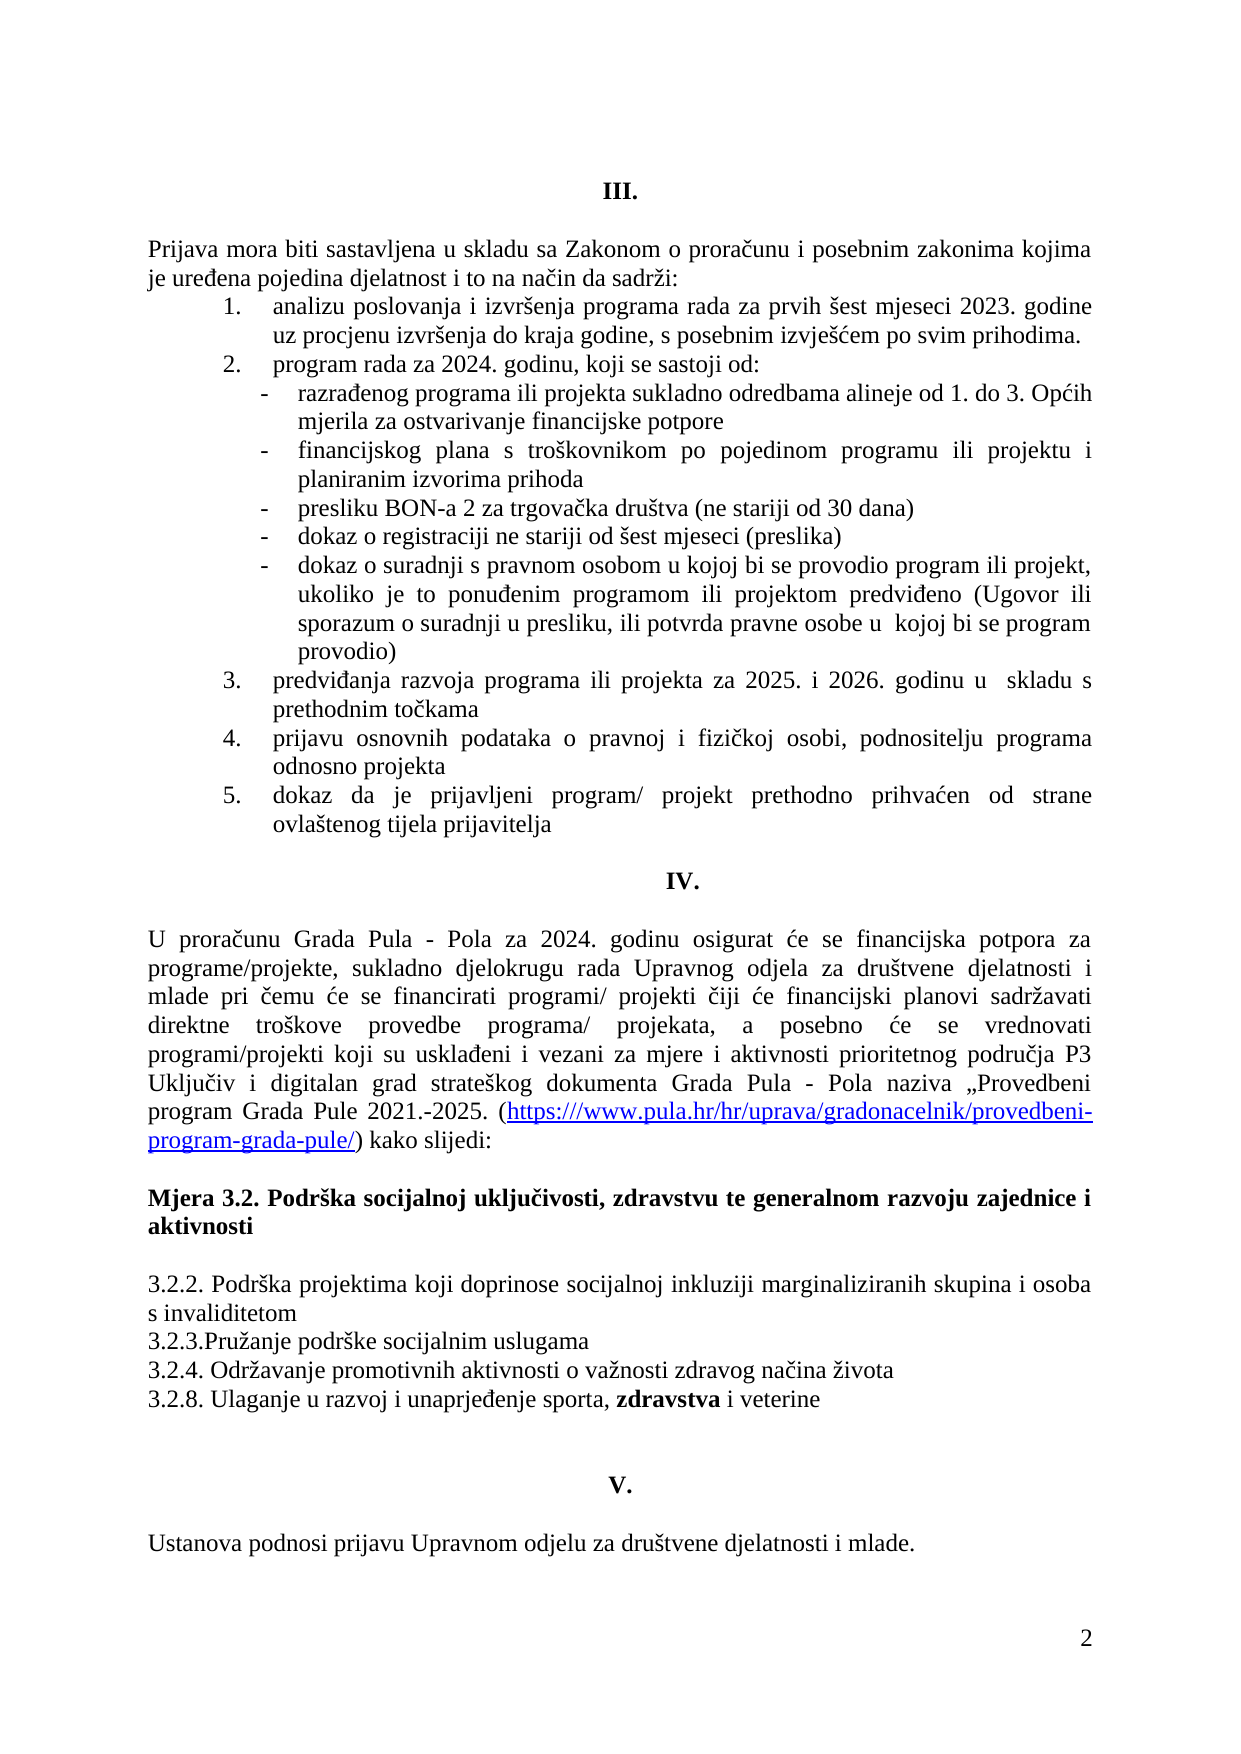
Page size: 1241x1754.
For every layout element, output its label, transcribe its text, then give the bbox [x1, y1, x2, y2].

list razrađenog programa ili projekta sukladno odredbama alineje od 1. do 3. Općih mjerila za ostvarivanje financijske potpore [260, 378, 1093, 435]
text 3.2.3.Pružanje podrške socijalnim uslugama [148, 1326, 1093, 1355]
list dokaz o registraciji ne stariji od šest mjeseci (preslika) [260, 521, 1093, 550]
list program rada za 2024. godinu, koji se sastoji od: [223, 349, 1093, 378]
text V. [148, 1470, 1093, 1499]
list financijskog plana s troškovnikom po pojedinom programu ili projektu i planiranim izvorima prihoda [260, 435, 1093, 493]
text U proračunu Grada Pula - Pola za 2024. godinu osigurat će se financijska potpora za programe/projekte, sukladno djelokrugu rada Upravnog odjela za društvene djelatnosti i mlade pri čemu će se financirati programi/ projekti čiji će financijski planovi sadržavati direktne troškove provedbe programa/ projekata, a posebno će se vrednovati programi/projekti koji su usklađeni i vezani za mjere i aktivnosti prioritetnog područja P3 Uključiv i digitalan grad strateškog dokumenta Grada Pula - Pola naziva „Provedbeni program Grada Pule 2021.-2025. (https:///www.pula.hr/hr/uprava/gradonacelnik/provedbeni-program-grada-pule/) kako slijedi: [148, 924, 1093, 1154]
text 3.2.8. Ulaganje u razvoj i unaprjeđenje sporta, zdravstva i veterine [148, 1384, 1093, 1413]
list prijavu osnovnih podataka o pravnoj i fizičkoj osobi, podnositelju programa odnosno projekta [223, 723, 1093, 780]
text Ustanova podnosi prijavu Upravnom odjelu za društvene djelatnosti i mlade. [148, 1528, 1093, 1556]
text IV. [273, 866, 1093, 895]
text Prijava mora biti sastavljena u skladu sa Zakonom o proračunu i posebnim zakonima kojima je uređena pojedina djelatnost i to na način da sadrži: [148, 234, 1093, 291]
list presliku BON-a 2 za trgovačka društva (ne stariji od 30 dana) [260, 493, 1093, 521]
list predviđanja razvoja programa ili projekta za 2025. i 2026. godinu u skladu s prethodnim točkama [223, 665, 1093, 723]
list dokaz da je prijavljeni program/ projekt prethodno prihvaćen od strane ovlaštenog tijela prijavitelja [223, 780, 1093, 838]
list analizu poslovanja i izvršenja programa rada za prvih šest mjeseci 2023. godine uz procjenu izvršenja do kraja godine, s posebnim izvješćem po svim prihodima. [223, 291, 1093, 349]
list dokaz o suradnji s pravnom osobom u kojoj bi se provodio program ili projekt, ukoliko je to ponuđenim programom ili projektom predviđeno (Ugovor ili sporazum o suradnji u presliku, ili potvrda pravne osobe u kojoj bi se program provodio) [260, 550, 1093, 665]
text Mjera 3.2. Podrška socijalnoj uključivosti, zdravstvu te generalnom razvoju zajednice i aktivnosti [148, 1183, 1093, 1240]
text 3.2.4. Održavanje promotivnih aktivnosti o važnosti zdravog načina života [148, 1355, 1093, 1384]
text III. [148, 176, 1093, 205]
text 3.2.2. Podrška projektima koji doprinose socijalnoj inkluziji marginaliziranih skupina i osoba s invaliditetom [148, 1269, 1093, 1326]
